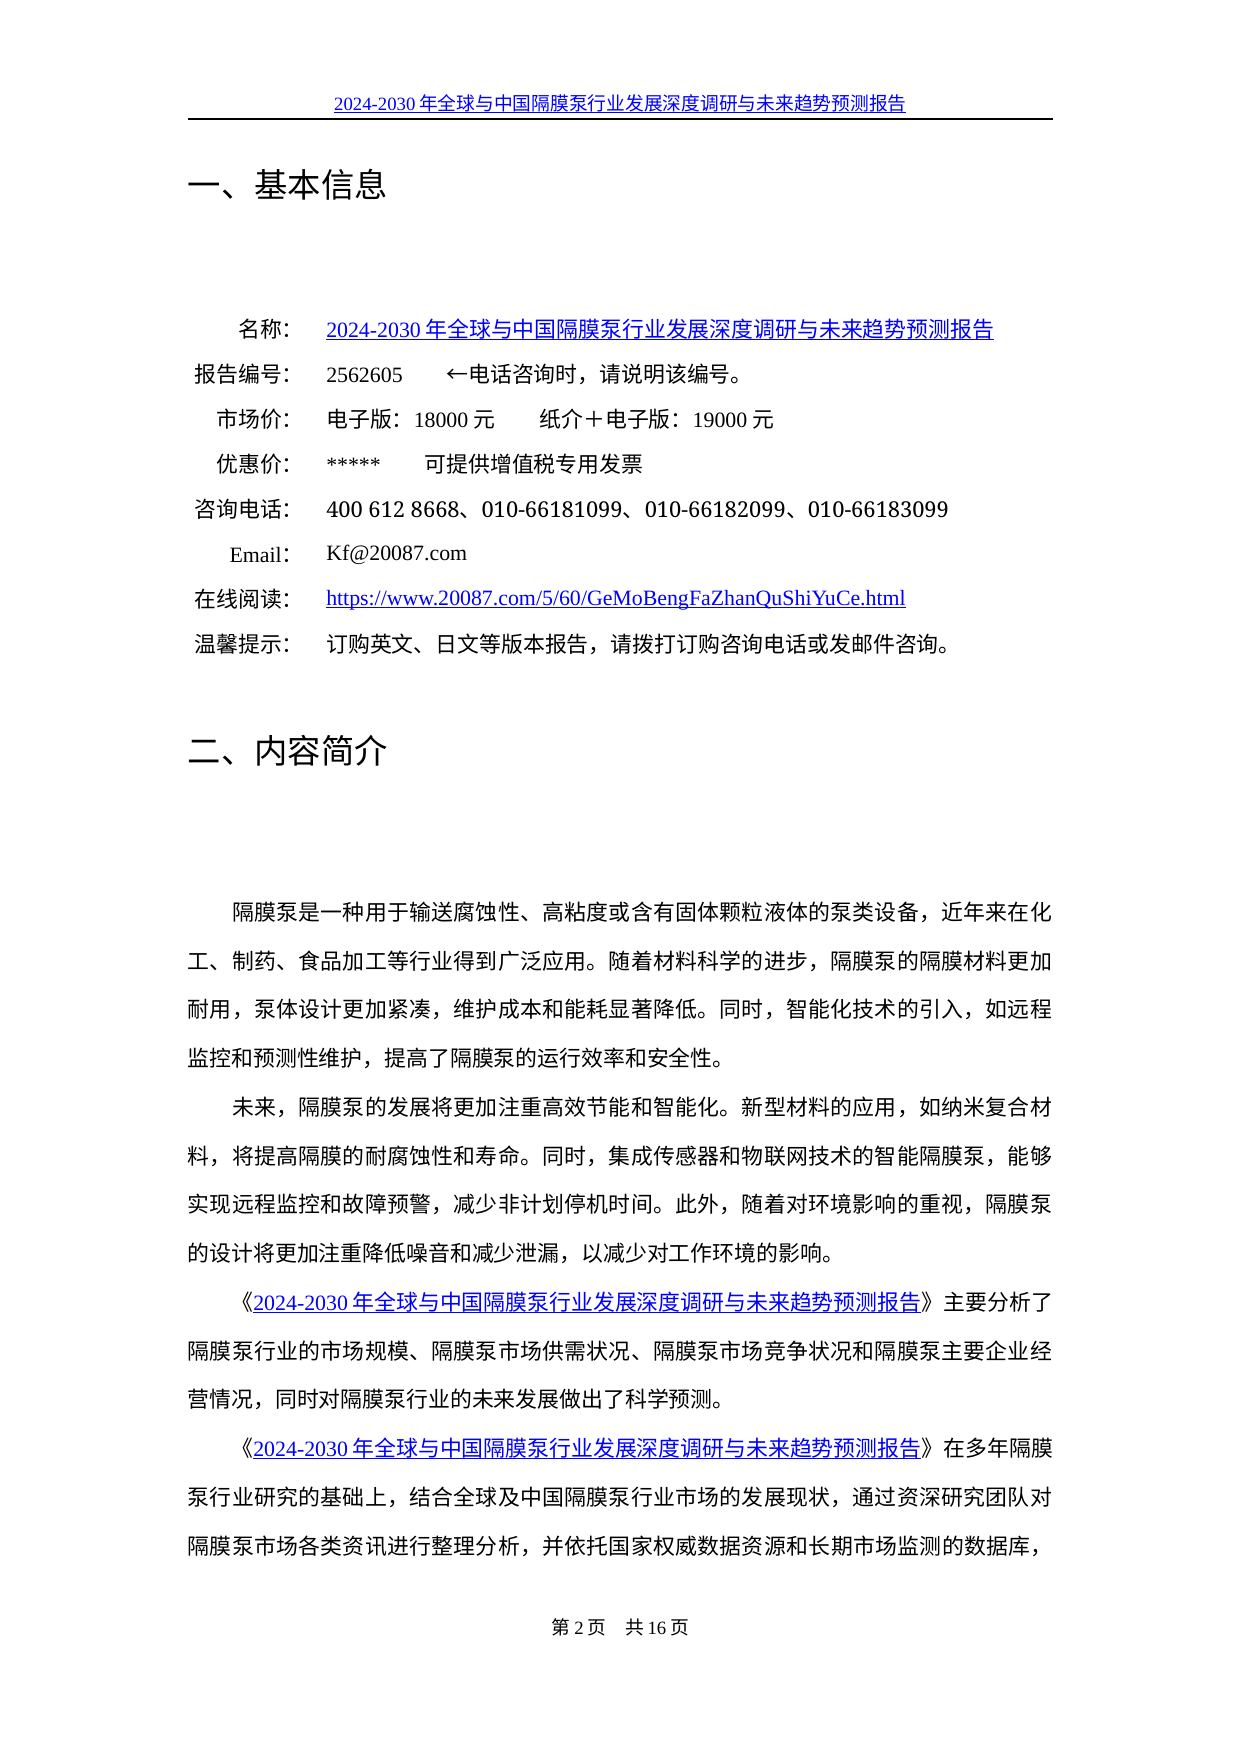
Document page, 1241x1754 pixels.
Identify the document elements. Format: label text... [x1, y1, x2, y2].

table_cell 咨询电话： [167, 492, 315, 537]
table_cell Email： [167, 537, 315, 582]
table_cell 订购英文、日文等版本报告，请拨打订购咨询电话或发邮件咨询。 [315, 627, 1073, 672]
table_cell 温馨提示： [167, 627, 315, 672]
table_cell 优惠价： [167, 447, 315, 492]
table_header 名称： [167, 312, 315, 357]
table_cell 400 612 8668、010-66181099、010-66182099、010-66183099 [315, 492, 1073, 537]
table_cell 市场价： [167, 402, 315, 447]
table_cell [315, 582, 1073, 627]
table_cell Kf@20087.com [315, 537, 1073, 582]
title 一、基本信息 [187, 150, 1053, 215]
table_cell 在线阅读： [167, 582, 315, 627]
table_cell 报告编号： [167, 357, 315, 402]
table_cell 2562605 ←电话咨询时，请说明该编号。 [315, 357, 1073, 402]
table_cell ***** 可提供增值税专用发票 [315, 447, 1073, 492]
title 二、内容简介 [187, 717, 1053, 782]
table_cell 电子版：18000 元 纸介＋电子版：19000 元 [315, 402, 1073, 447]
table_header 2024-2030年全球与中国隔膜泵行业发展深度调研与未来趋势预测报告 [315, 312, 1073, 357]
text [187, 894, 1053, 1561]
